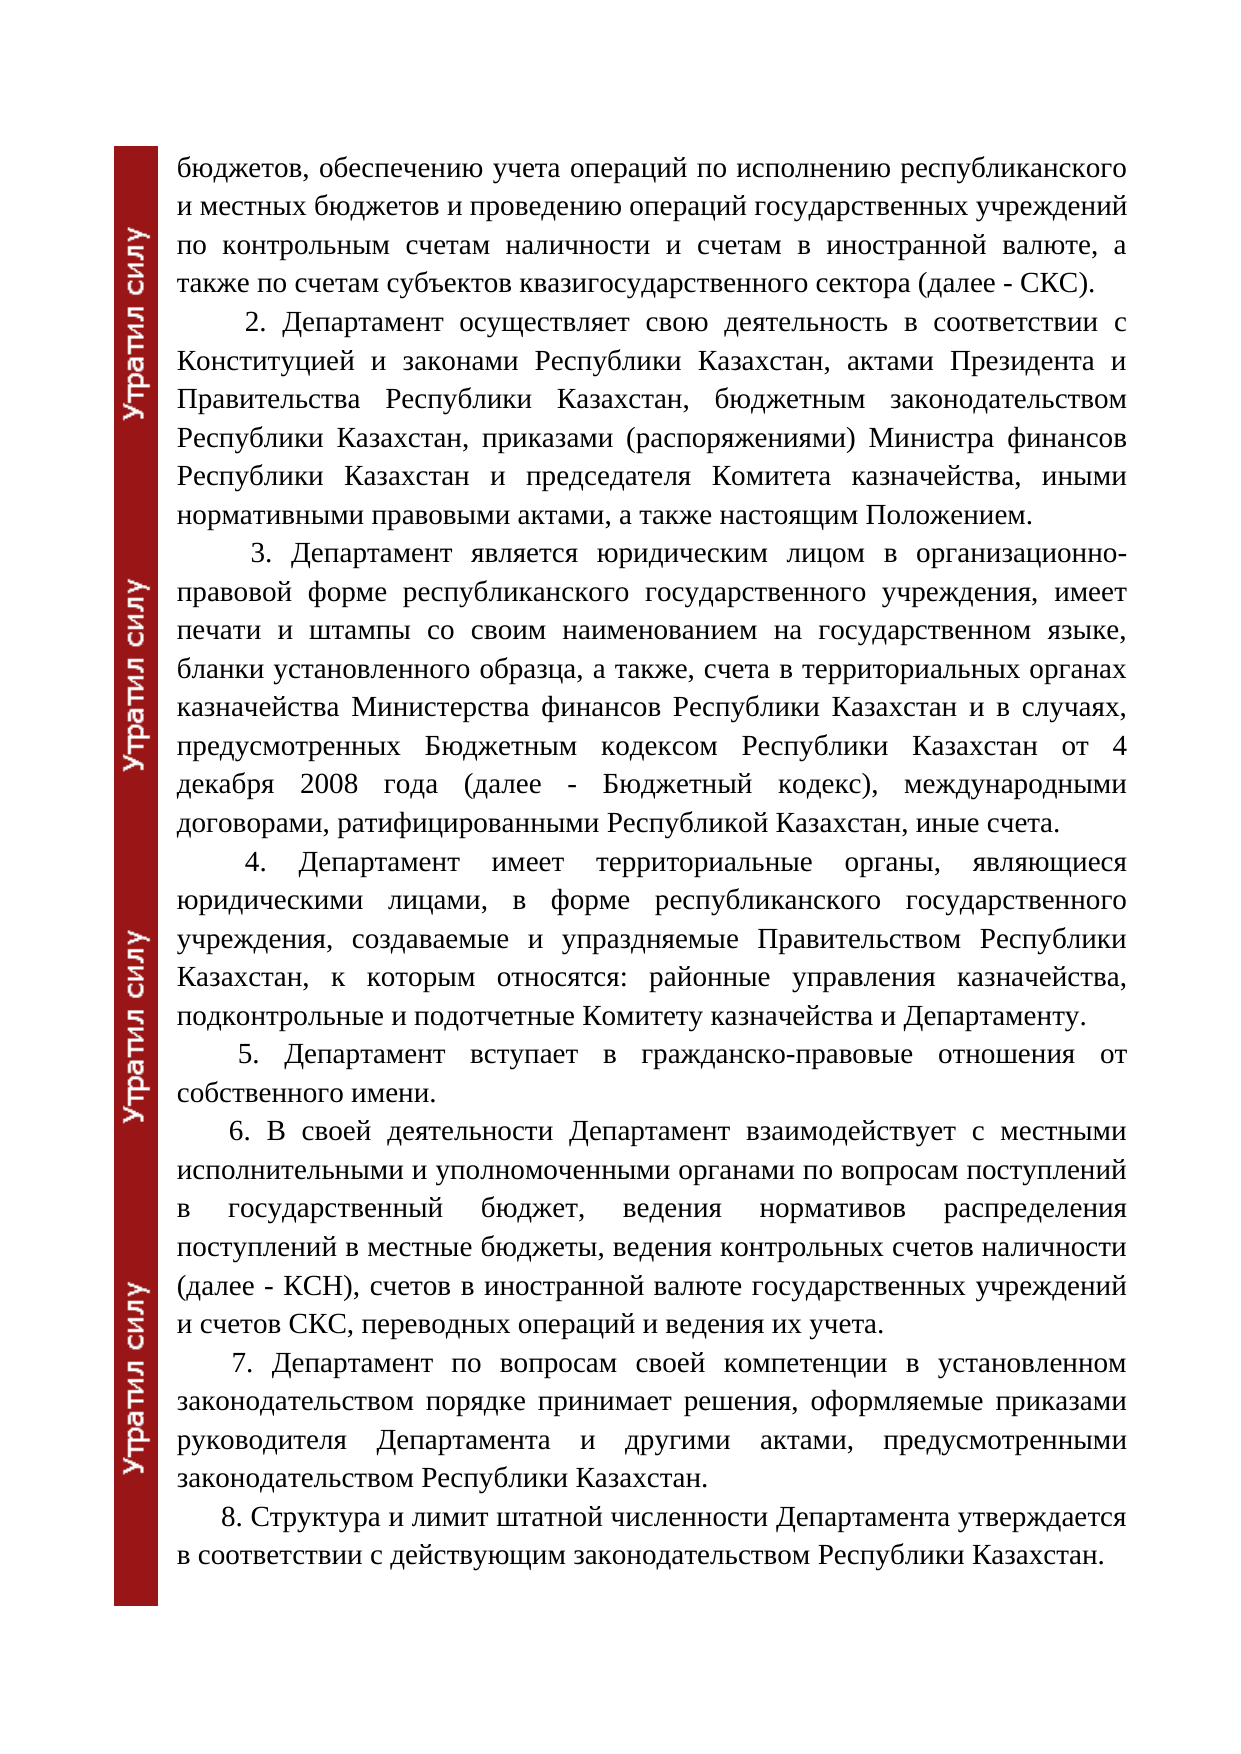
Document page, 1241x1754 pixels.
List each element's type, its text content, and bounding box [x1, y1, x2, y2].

picture [114, 1108, 158, 1113]
text 5. Департамент вступает в гражданско-правовые отношения от собственного имени. [112, 1036, 1128, 1108]
picture [114, 839, 158, 844]
text 3. Департамент является юридическим лицом в организационно-правовой форме республиканского государственного учреждения, имеет печати и штампы со своим наименованием на государственном языке, бланки установленного образца, а также, счета в территориальных органах казначейства Министерства финансов Республики Казахстан и в случаях, предусмотренных Бюджетным кодексом Республики Казахстан от 4 декабря 2008 года (далее - Бюджетный кодекс), международными договорами, ратифицированными Республикой Казахстан, иные счета. [112, 535, 1128, 839]
picture [114, 146, 158, 150]
picture [114, 1494, 158, 1499]
text 6. В своей деятельности Департамент взаимодействует с местными исполнительными и уполномоченными органами по вопросам поступлений в государственный бюджет, ведения нормативов распределения поступлений в местные бюджеты, ведения контрольных счетов наличности (далее - КСН), счетов в иностранной валюте государственных учреждений и счетов СКС, переводных операций и ведения их учета. [112, 1113, 1128, 1340]
text 7. Департамент по вопросам своей компетенции в установленном законодательством порядке принимает решения, оформляемые приказами руководителя Департамента и другими актами, предусмотренными законодательством Республики Казахстан. [112, 1345, 1128, 1494]
picture [114, 1031, 158, 1036]
text 8. Структура и лимит штатной численности Департамента утверждается в соответствии с действующим законодательством Республики Казахстан. [112, 1499, 1128, 1571]
picture [114, 1340, 158, 1345]
picture [114, 530, 158, 535]
picture [114, 299, 158, 304]
picture [114, 1571, 158, 1606]
text 2. Департамент осуществляет свою деятельность в соответствии с Конституцией и законами Республики Казахстан, актами Президента и Правительства Республики Казахстан, бюджетным законодательством Республики Казахстан, приказами (распоряжениями) Министра финансов Республики Казахстан и председателя Комитета казначейства, иными нормативными правовыми актами, а также настоящим Положением. [112, 304, 1128, 530]
text 4. Департамент имеет территориальные органы, являющиеся юридическими лицами, в форме республиканского государственного учреждения, создаваемые и упраздняемые Правительством Республики Казахстан, к которым относятся: районные управления казначейства, подконтрольные и подотчетные Комитету казначейства и Департаменту. [112, 844, 1128, 1031]
